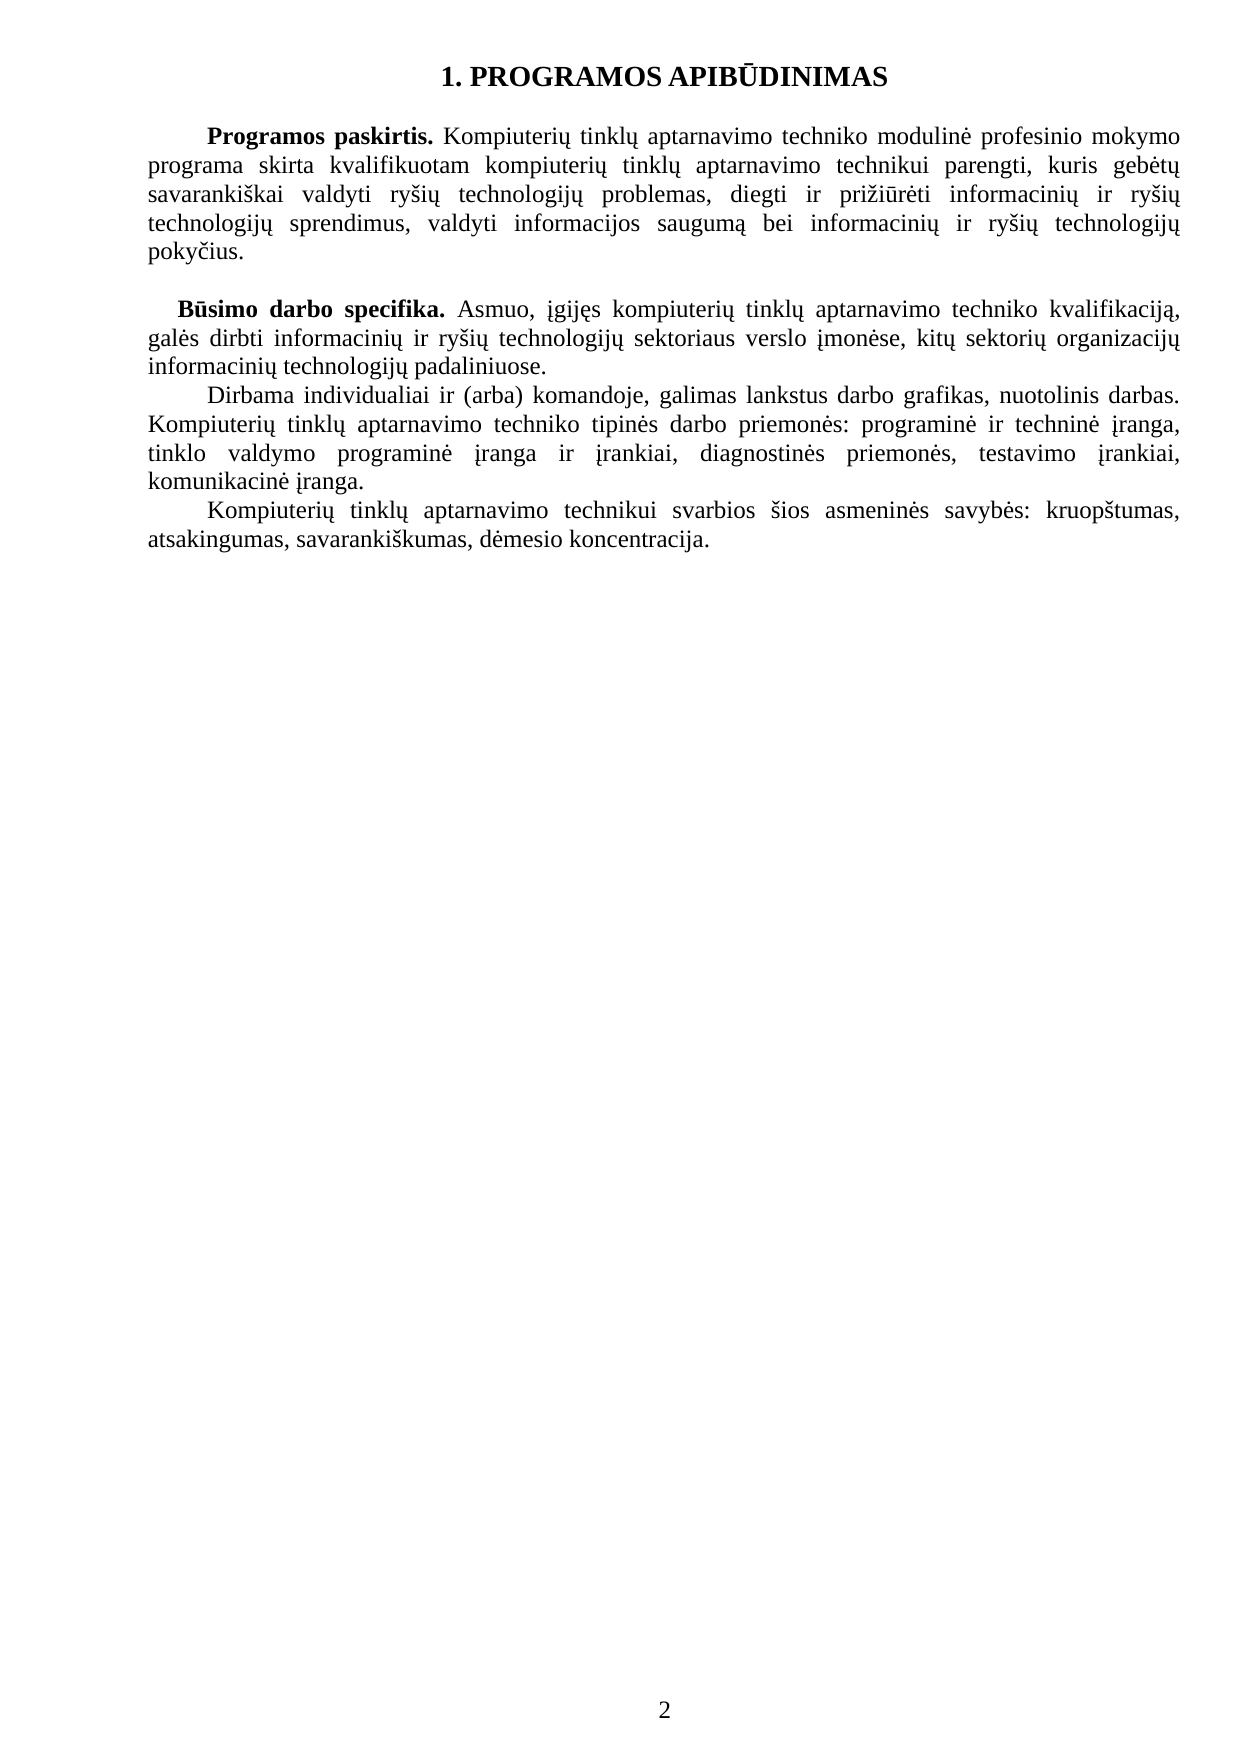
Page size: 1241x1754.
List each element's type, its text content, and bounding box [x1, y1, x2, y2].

text Dirbama individualiai ir (arba) komandoje, galimas lankstus darbo grafikas, nuotolinis darbas. Kompiuterių tinklų aptarnavimo techniko tipinės darbo priemonės: programinė ir techninė įranga, tinklo valdymo programinė įranga ir įrankiai, diagnostinės priemonės, testavimo įrankiai, komunikacinė įranga. [148, 380, 1181, 495]
text Kompiuterių tinklų aptarnavimo technikui svarbios šios asmeninės savybės: kruopštumas, atsakingumas, savarankiškumas, dėmesio koncentracija. [148, 495, 1181, 553]
subtitle 1. PROGRAMOS APIBŪDINIMAS [148, 59, 1181, 93]
text Būsimo darbo specifika. Asmuo, įgijęs kompiuterių tinklų aptarnavimo techniko kvalifikaciją, galės dirbti informacinių ir ryšių technologijų sektoriaus verslo įmonėse, kitų sektorių organizacijų informacinių technologijų padaliniuose. [148, 294, 1181, 380]
text Programos paskirtis. Kompiuterių tinklų aptarnavimo techniko modulinė profesinio mokymo programa skirta kvalifikuotam kompiuterių tinklų aptarnavimo technikui parengti, kuris gebėtų savarankiškai valdyti ryšių technologijų problemas, diegti ir prižiūrėti informacinių ir ryšių technologijų sprendimus, valdyti informacijos saugumą bei informacinių ir ryšių technologijų pokyčius. [148, 121, 1181, 265]
